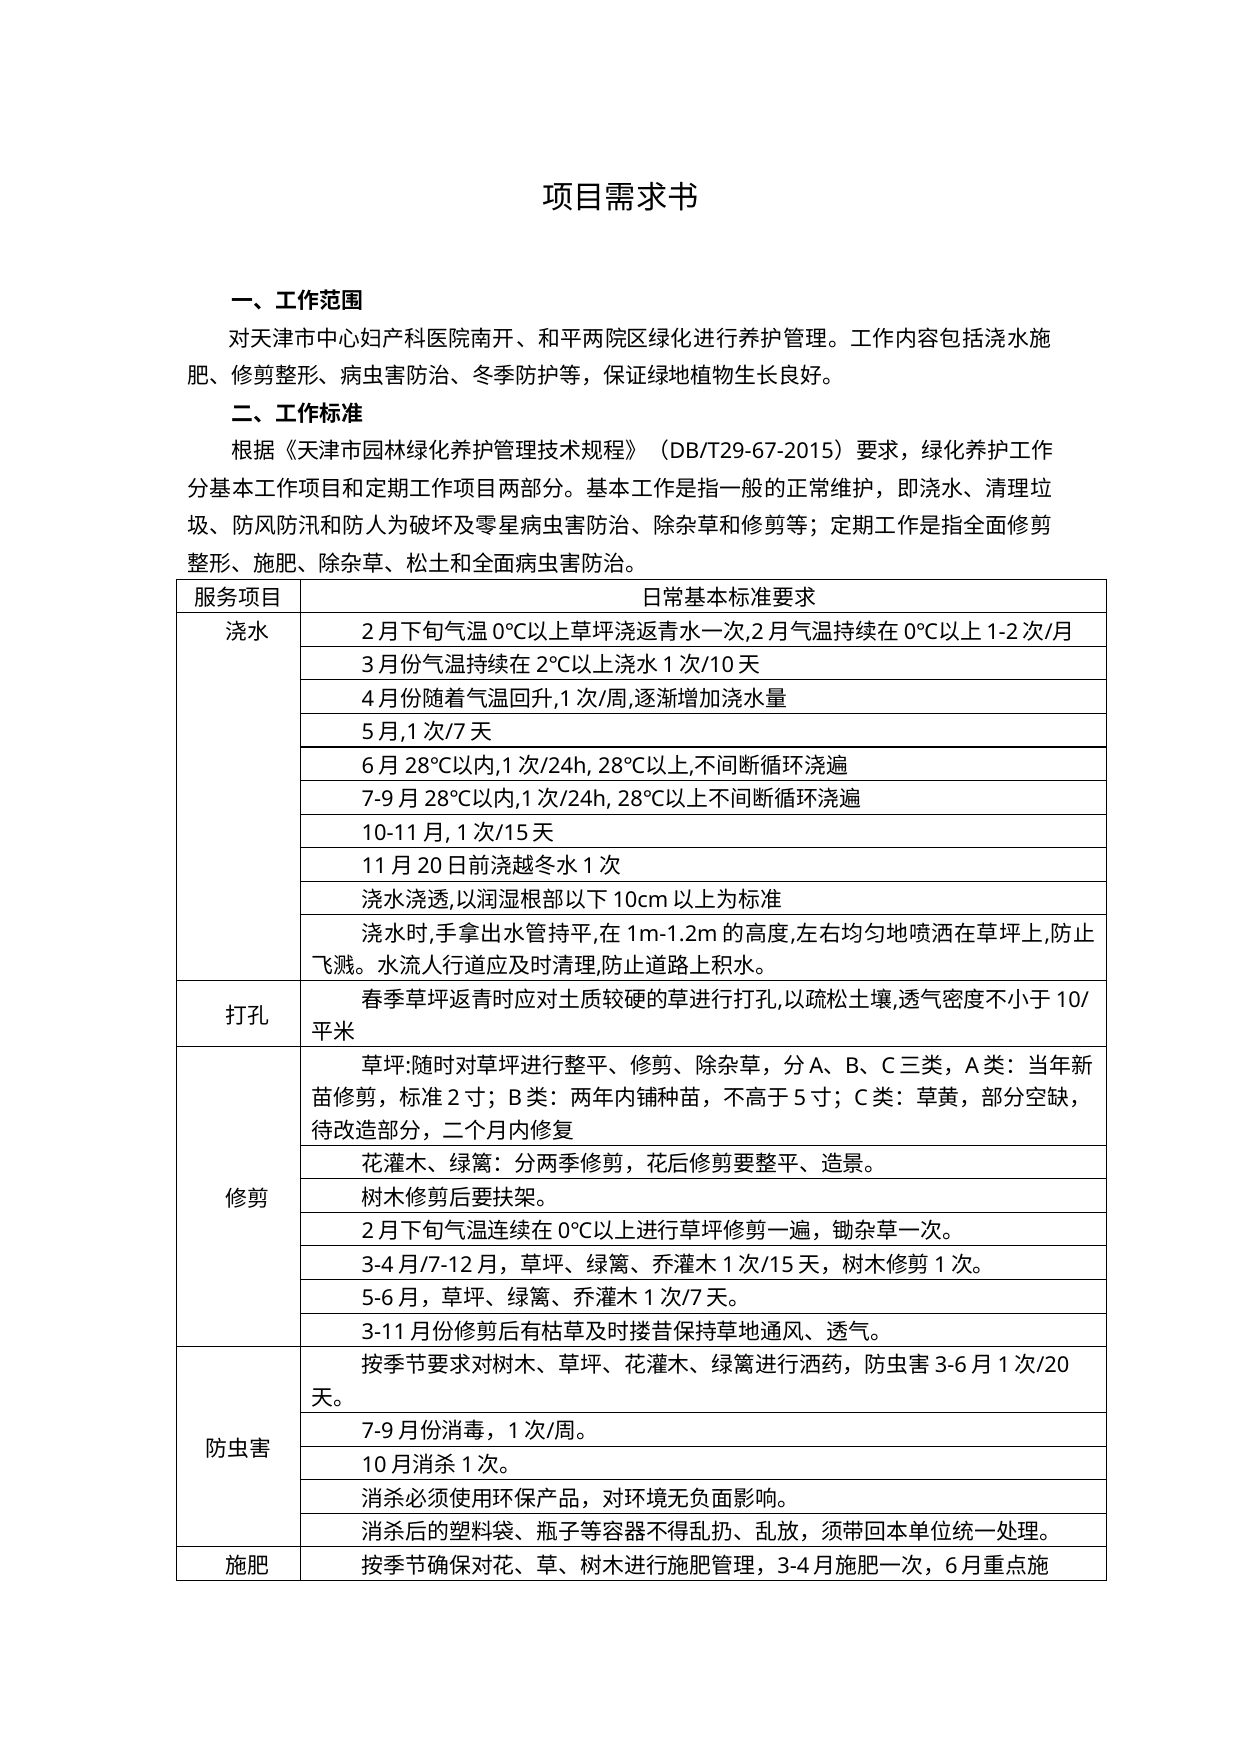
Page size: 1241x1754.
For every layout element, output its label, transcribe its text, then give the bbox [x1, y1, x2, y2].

table_header 服务项目 [177, 580, 300, 612]
text 一、工作范围 [187, 279, 1053, 316]
table_cell 树木修剪后要扶架。 [301, 1179, 1106, 1212]
table_cell 6月28℃以内,1次/24h, 28℃以上,不间断循环浇遍 [301, 748, 1106, 780]
table_cell 浇水 [177, 613, 300, 980]
table_cell 2月下旬气温0℃以上草坪浇返青水一次,2月气温持续在0℃以上1-2次/月 [301, 613, 1106, 646]
table_cell 施肥 [177, 1547, 300, 1580]
table_cell 打孔 [177, 981, 300, 1046]
table_cell 5-6月，草坪、绿篱、乔灌木1次/7天。 [301, 1280, 1106, 1312]
table_cell 3-11月份修剪后有枯草及时搂昔保持草地通风、透气。 [301, 1314, 1106, 1346]
table_cell 3月份气温持续在2℃以上浇水1次/10天 [301, 647, 1106, 679]
table_cell 10月消杀1次。 [301, 1447, 1106, 1479]
table_cell 7-9月份消毒，1次/周。 [301, 1413, 1106, 1446]
table_cell 浇水浇透,以润湿根部以下10cm以上为标准 [301, 882, 1106, 914]
table_cell 5月,1次/7天 [301, 714, 1106, 746]
table_cell 3-4月/7-12月，草坪、绿篱、乔灌木1次/15天，树木修剪1次。 [301, 1246, 1106, 1279]
text 对天津市中心妇产科医院南开、和平两院区绿化进行养护管理。工作内容包括浇水施肥、修剪整形、病虫害防治、冬季防护等，保证绿地植物生长良好。 [187, 316, 1053, 391]
table_cell 4月份随着气温回升,1次/周,逐渐增加浇水量 [301, 680, 1106, 713]
table_cell 消杀后的塑料袋、瓶子等容器不得乱扔、乱放，须带回本单位统一处理。 [301, 1514, 1106, 1546]
table_cell 浇水时,手拿出水管持平,在1m-1.2m的高度,左右均匀地喷洒在草坪上,防止飞溅。水流人行道应及时清理,防止道路上积水。 [301, 915, 1106, 980]
table_cell 11月20日前浇越冬水1次 [301, 848, 1106, 881]
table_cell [301, 1547, 1106, 1580]
table_header 日常基本标准要求 [301, 580, 1106, 612]
table_cell 按季节要求对树木、草坪、花灌木、绿篱进行洒药，防虫害3-6月1次/20天。 [301, 1347, 1106, 1412]
table_cell 修剪 [177, 1047, 300, 1346]
table_cell 消杀必须使用环保产品，对环境无负面影响。 [301, 1480, 1106, 1513]
title 项目需求书 [187, 162, 1053, 227]
text 二、工作标准 [187, 391, 1053, 429]
table_cell 10-11月, 1次/15天 [301, 815, 1106, 847]
table_cell 防虫害 [177, 1347, 300, 1546]
table_cell 春季草坪返青时应对土质较硬的草进行打孔,以疏松土壤,透气密度不小于10/平米 [301, 981, 1106, 1046]
table_cell 7-9月28℃以内,1次/24h, 28℃以上不间断循环浇遍 [301, 781, 1106, 813]
table_cell 花灌木、绿篱：分两季修剪，花后修剪要整平、造景。 [301, 1146, 1106, 1178]
table_cell 草坪:随时对草坪进行整平、修剪、除杂草，分A、B、C三类，A类：当年新苗修剪，标准2寸；B类：两年内铺种苗，不高于5寸；C类：草黄，部分空缺，待改造部分，二个月内修复 [301, 1047, 1106, 1145]
table_cell 2月下旬气温连续在0℃以上进行草坪修剪一遍，锄杂草一次。 [301, 1213, 1106, 1245]
text 根据《天津市园林绿化养护管理技术规程》（DB/T29-67-2015）要求，绿化养护工作分基本工作项目和定期工作项目两部分。基本工作是指一般的正常维护，即浇水、清理垃圾、防风防汛和防人为破坏及零星病虫害防治、除杂草和修剪等；定期工作是指全面修剪整形、施肥、除杂草、松土和全面病虫害防治。 [187, 429, 1053, 579]
